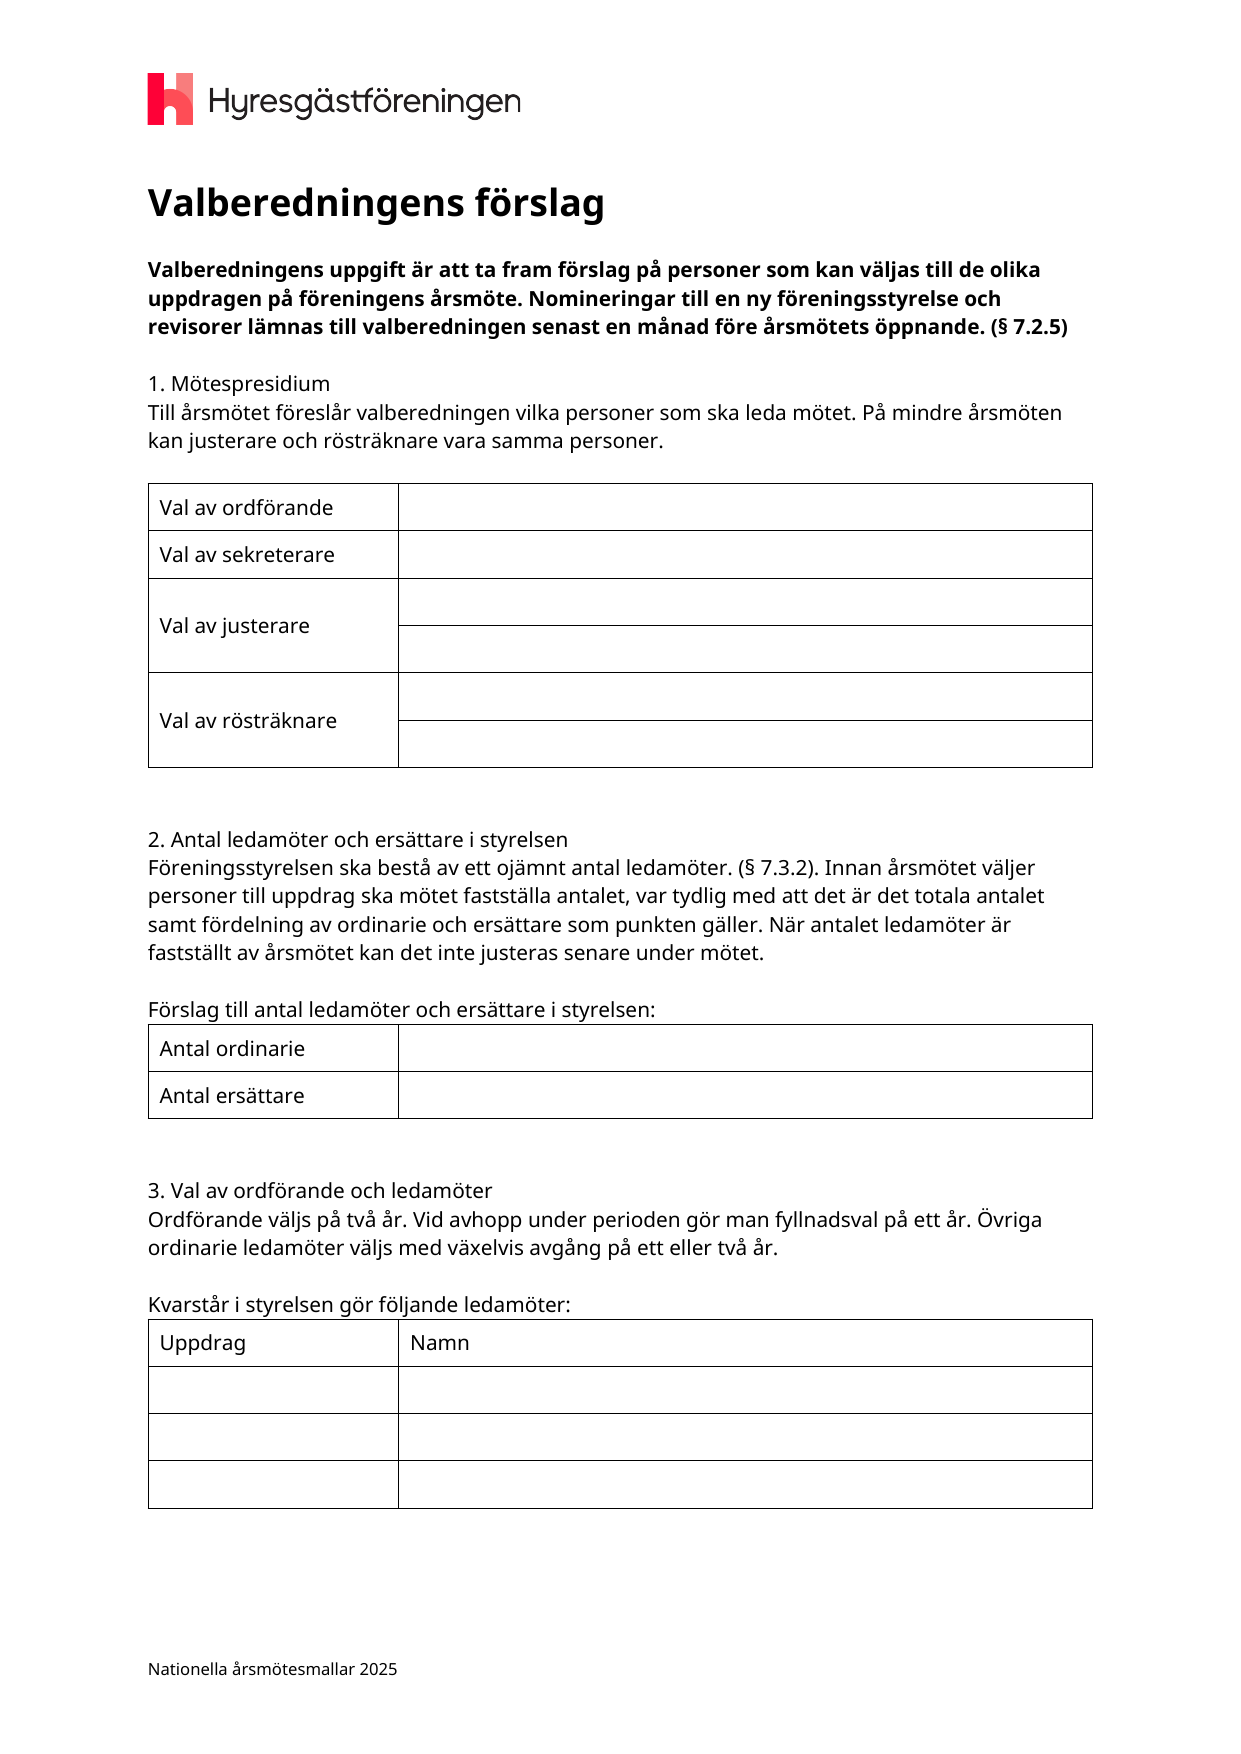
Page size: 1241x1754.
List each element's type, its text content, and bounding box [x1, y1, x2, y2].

text Till årsmötet föreslår valberedningen vilka personer som ska leda mötet. På mindre årsmöten kan justerare och rösträknare vara samma personer. [148, 398, 1093, 454]
text Ordförande väljs på två år. Vid avhopp under perioden gör man fyllnadsval på ett år. Övriga ordinarie ledamöter väljs med växelvis avgång på ett eller två år. [148, 1205, 1093, 1262]
text 2. Antal ledamöter och ersättare i styrelsen [148, 825, 1093, 853]
table_cell Val av rösträknare [149, 673, 398, 767]
table_cell [149, 1367, 398, 1413]
table_cell [399, 1367, 1092, 1413]
table_cell [149, 1414, 398, 1460]
table_header Namn [399, 1320, 1092, 1366]
text Valberedningens uppgift är att ta fram förslag på personer som kan väljas till de olika uppdragen på föreningens årsmöte. Nomineringar till en ny föreningsstyrelse och revisorer lämnas till valberedningen senast en månad före årsmötets öppnande. (§ 7.2.5) [148, 256, 1093, 341]
table_cell [399, 673, 1092, 719]
table_header Uppdrag [149, 1320, 398, 1366]
text Kvarstår i styrelsen gör följande ledamöter: [148, 1290, 1093, 1318]
text Föreningsstyrelsen ska bestå av ett ojämnt antal ledamöter. (§ 7.3.2). Innan årsmötet väljer personer till uppdrag ska mötet fastställa antalet, var tydlig med att det är det totala antalet samt fördelning av ordinarie och ersättare som punkten gäller. När antalet ledamöter är fastställt av årsmötet kan det inte justeras senare under mötet. [148, 853, 1093, 967]
text 1. Mötespresidium [148, 369, 1093, 398]
table_cell [399, 1072, 1092, 1118]
table_cell Val av justerare [149, 579, 398, 672]
table_header [399, 484, 1092, 530]
text 3. Val av ordförande och ledamöter [148, 1176, 1093, 1205]
table_cell [399, 579, 1092, 625]
table_cell Antal ersättare [149, 1072, 398, 1118]
table_header [399, 1025, 1092, 1071]
table_cell [399, 626, 1092, 672]
table_header Antal ordinarie [149, 1025, 398, 1071]
table_cell [399, 1461, 1092, 1508]
table_cell [399, 531, 1092, 578]
picture [147, 73, 521, 125]
text Valberedningens förslag [148, 176, 1093, 227]
table_header Val av ordförande [149, 484, 398, 530]
table_cell [399, 1414, 1092, 1460]
table_cell Val av sekreterare [149, 531, 398, 578]
table_cell [399, 721, 1092, 767]
table_cell [149, 1461, 398, 1508]
text Förslag till antal ledamöter och ersättare i styrelsen: [148, 995, 1093, 1024]
